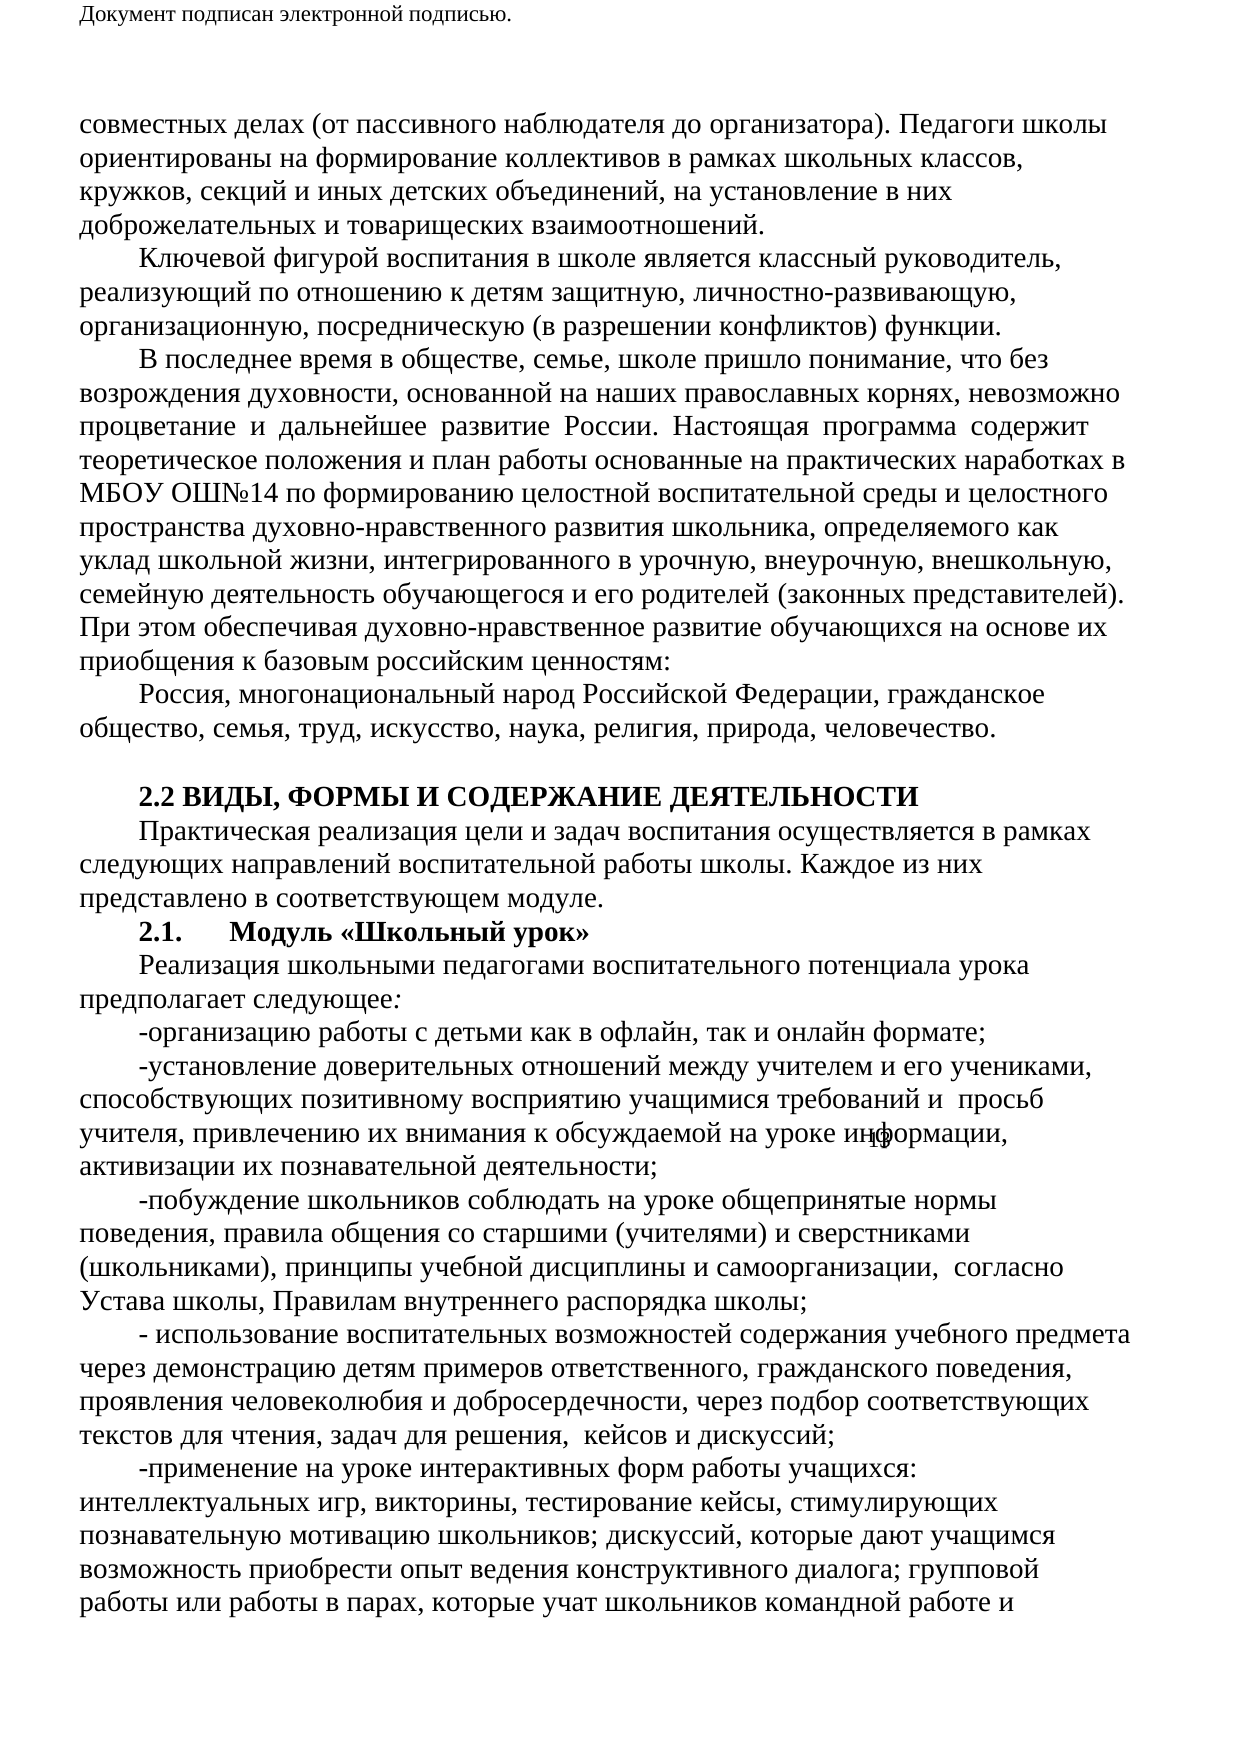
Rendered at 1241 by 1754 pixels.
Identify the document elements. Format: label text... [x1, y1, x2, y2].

text Россия, многонациональный народ Российской Федерации, гражданское общество, семья, труд, искусство, наука, религия, природа, человечество. [79, 677, 1134, 744]
text - использование воспитательных возможностей содержания учебного предмета через демонстрацию детям примеров ответственного, гражданского поведения, проявления человеколюбия и добросердечности, через подбор соответствующих текстов для чтения, задач для решения, кейсов и дискуссий; [79, 1316, 1134, 1450]
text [79, 106, 1134, 241]
text -организацию работы с детьми как в офлайн, так и онлайн формате; [79, 1014, 1134, 1048]
text -побуждение школьников соблюдать на уроке общепринятые нормы поведения, правила общения со старшими (учителями) и сверстниками (школьниками), принципы учебной дисциплины и самоорганизации, согласно Устава школы, Правилам внутреннего распорядка школы; [79, 1182, 1134, 1316]
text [79, 1450, 1134, 1618]
text -установление доверительных отношений между учителем и его учениками, способствующих позитивному восприятию учащимися требований и просьб учителя, привлечению их внимания к обсуждаемой на уроке информации, активизации их познавательной деятельности; [79, 1048, 1134, 1182]
text Ключевой фигурой воспитания в школе является классный руководитель, реализующий по отношению к детям защитную, личностно-развивающую, организационную, посредническую (в разрешении конфликтов) функции. [79, 241, 1134, 341]
text Реализация школьными педагогами воспитательного потенциала урока предполагает следующее: [79, 947, 1134, 1014]
text Практическая реализация цели и задач воспитания осуществляется в рамках следующих направлений воспитательной работы школы. Каждое из них представлено в соответствующем модуле. [79, 813, 1134, 914]
subtitle Модуль «Школьный урок» [79, 914, 1134, 947]
subtitle 2.2 ВИДЫ, ФОРМЫ И СОДЕРЖАНИЕ ДЕЯТЕЛЬНОСТИ [79, 779, 1134, 813]
text В последнее время в обществе, семье, школе пришло понимание, что без возрождения духовности, основанной на наших православных корнях, невозможно процветание и дальнейшее развитие России. Настоящая программа содержит теоретическое положения и план работы основанные на практических наработках в МБОУ ОШ№14 по формированию целостной воспитательной среды и целостного пространства духовно-нравственного развития школьника, определяемого как уклад школьной жизни, интегрированного в урочную, внеурочную, внешкольную, семейную деятельность обучающегося и его родителей (законных представителей). При этом обеспечивая духовно-нравственное развитие обучающихся на основе их приобщения к базовым российским ценностям: [79, 341, 1134, 677]
